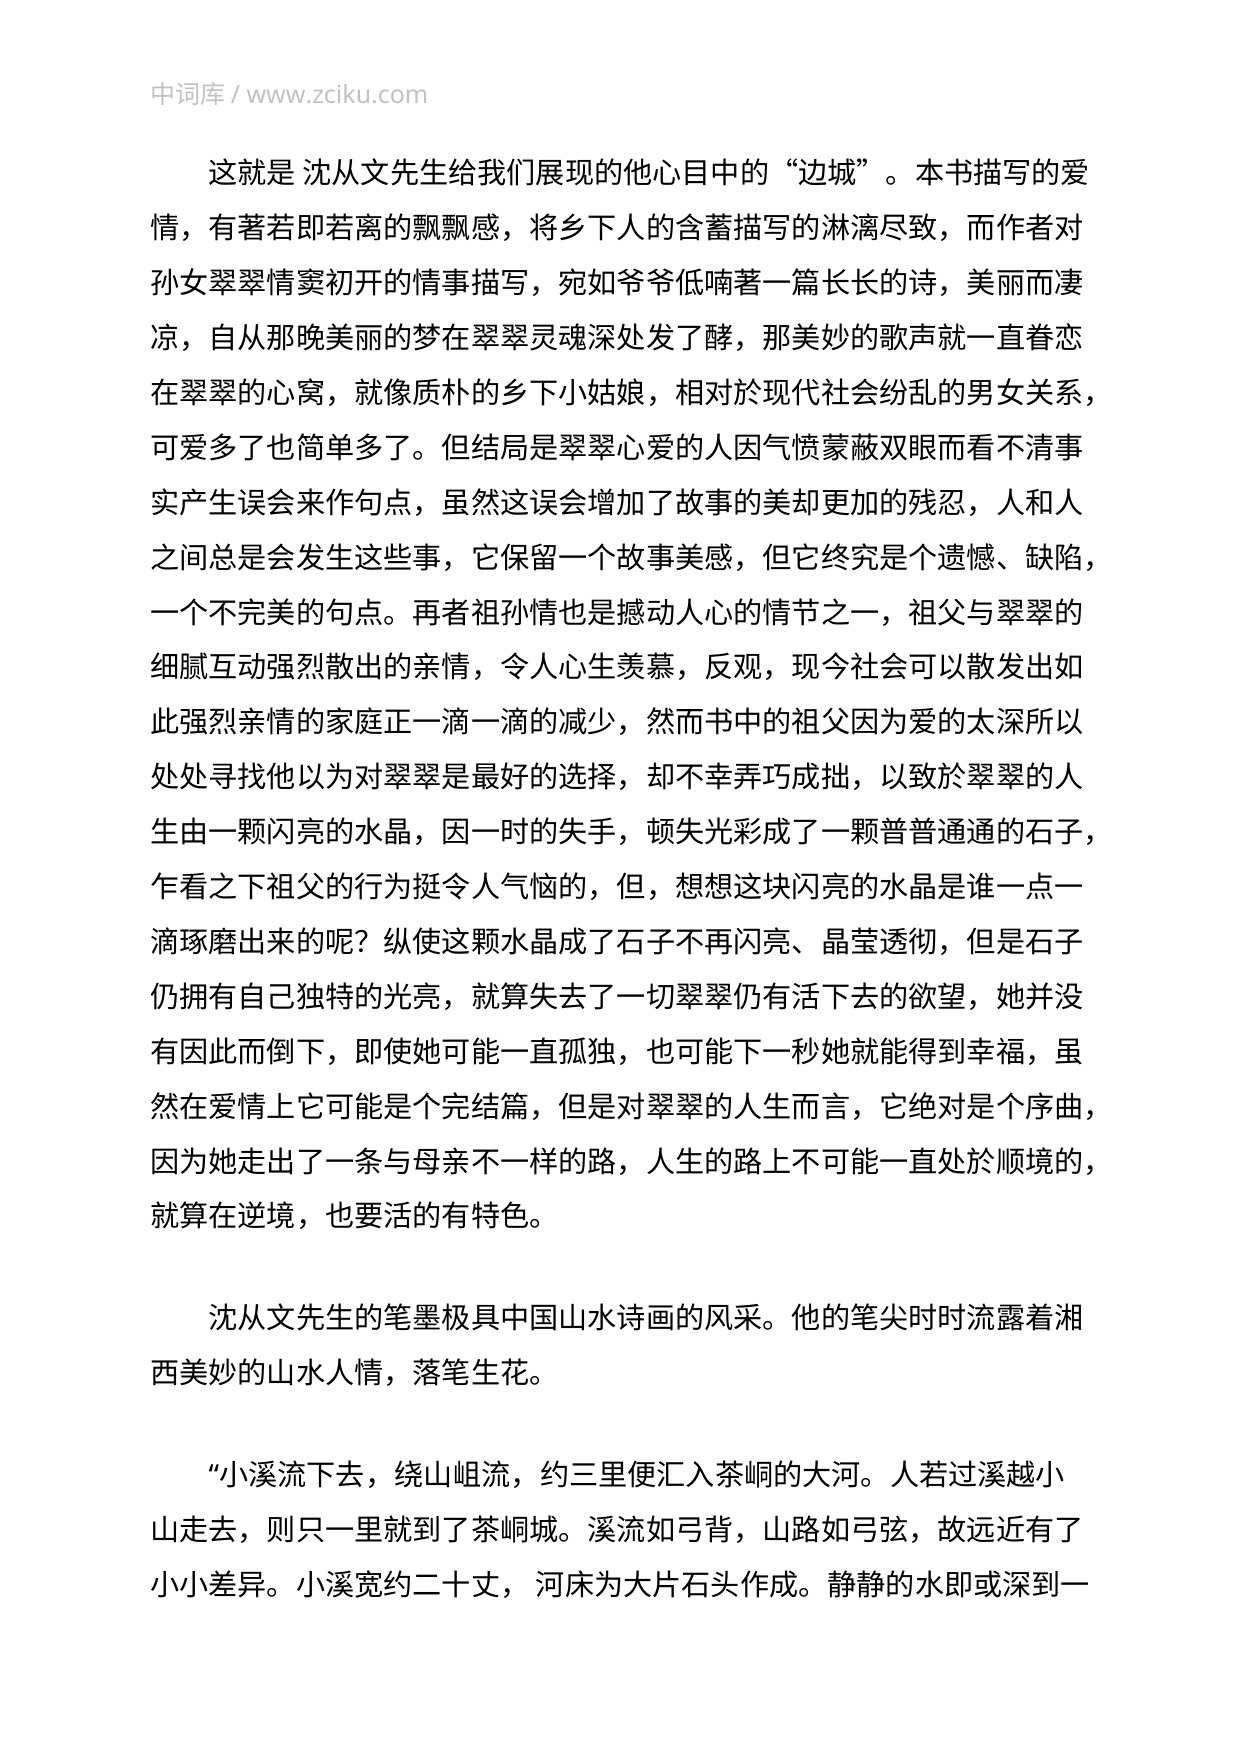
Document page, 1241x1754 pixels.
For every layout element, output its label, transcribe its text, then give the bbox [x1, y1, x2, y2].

text 沈从文先生的笔墨极具中国山水诗画的风采。他的笔尖时时流露着湘西美妙的山水人情，落笔生花。 [150, 1295, 1090, 1392]
text 这就是 沈从文先生给我们展现的他心目中的“边城”。本书描写的爱情，有著若即若离的飘飘感，将乡下人的含蓄描写的淋漓尽致，而作者对孙女翠翠情窦初开的情事描写，宛如爷爷低喃著一篇长长的诗，美丽而凄凉，自从那晚美丽的梦在翠翠灵魂深处发了酵，那美妙的歌声就一直眷恋在翠翠的心窝，就像质朴的乡下小姑娘，相对於现代社会纷乱的男女关系，可爱多了也简单多了。但结局是翠翠心爱的人因气愤蒙蔽双眼而看不清事实产生误会来作句点，虽然这误会增加了故事的美却更加的残忍，人和人之间总是会发生这些事，它保留一个故事美感，但它终究是个遗憾、缺陷，一个不完美的句点。再者祖孙情也是撼动人心的情节之一，祖父与翠翠的细腻互动强烈散出的亲情，令人心生羡慕，反观，现今社会可以散发出如此强烈亲情的家庭正一滴一滴的减少，然而书中的祖父因为爱的太深所以处处寻找他以为对翠翠是最好的选择，却不幸弄巧成拙，以致於翠翠的人生由一颗闪亮的水晶，因一时的失手，顿失光彩成了一颗普普通通的石子，乍看之下祖父的行为挺令人气恼的，但，想想这块闪亮的水晶是谁一点一滴琢磨出来的呢？纵使这颗水晶成了石子不再闪亮、晶莹透彻，但是石子仍拥有自己独特的光亮，就算失去了一切翠翠仍有活下去的欲望，她并没有因此而倒下，即使她可能一直孤独，也可能下一秒她就能得到幸福，虽然在爱情上它可能是个完结篇，但是对翠翠的人生而言，它绝对是个序曲，因为她走出了一条与母亲不一样的路，人生的路上不可能一直处於顺境的，就算在逆境，也要活的有特色。 [150, 150, 1090, 1235]
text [150, 1451, 1090, 1604]
